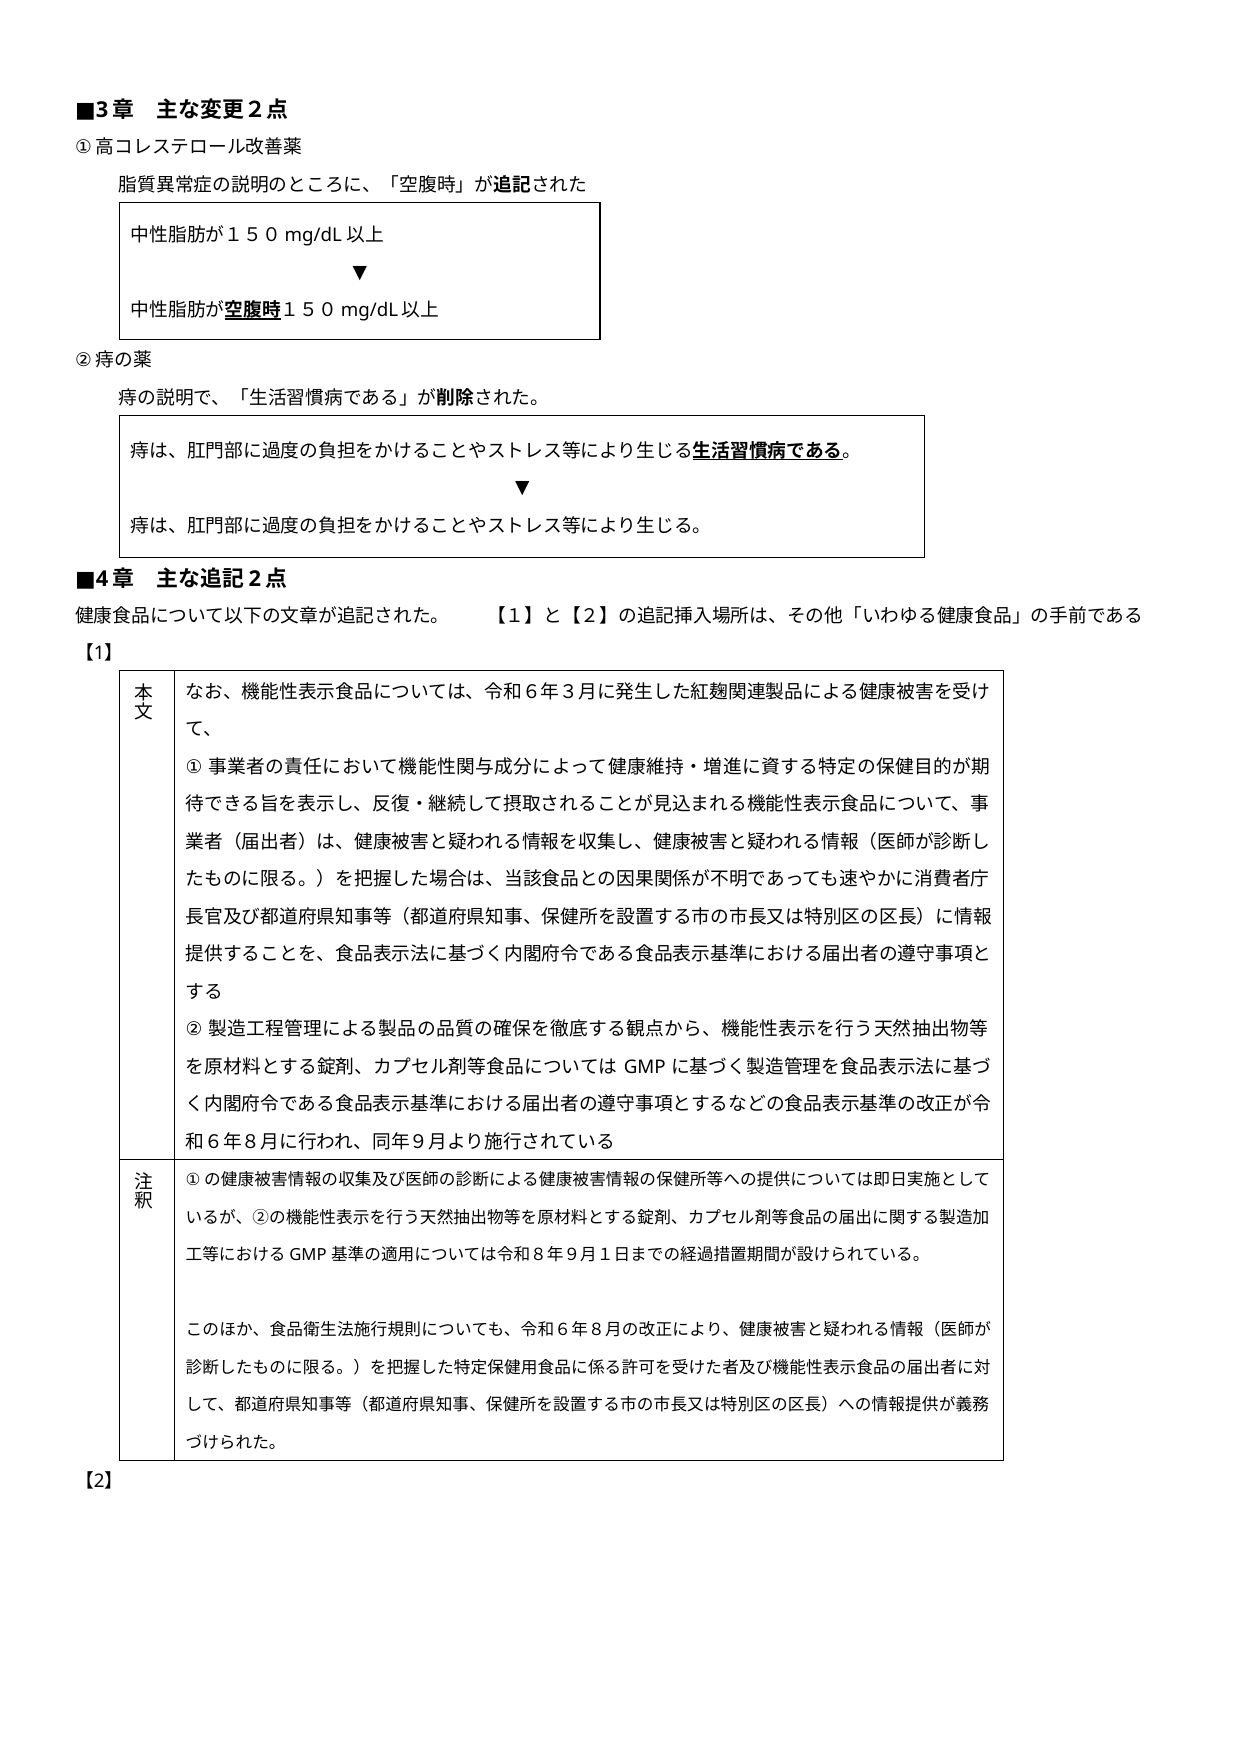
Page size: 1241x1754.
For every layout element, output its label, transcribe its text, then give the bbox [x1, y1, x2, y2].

text ■4章 主な追記2点 [75, 558, 1165, 595]
table_header 中性脂肪が１５０mg/dL 以上 ▼ 中性脂肪が空腹時１５０mg/dL以上 [120, 203, 599, 339]
text 健康食品について以下の文章が追記された。 【１】と【２】の追記挿入場所は、その他「いわゆる健康食品」の手前である [75, 595, 1165, 633]
table_cell 注釈 [120, 1160, 174, 1460]
text 【2】 [75, 1461, 1165, 1498]
text ■3章 主な変更２点 [75, 89, 1165, 127]
table_cell ①の健康被害情報の収集及び医師の診断による健康被害情報の保健所等への提供については即日実施としているが、②の機能性表示を行う天然抽出物等を原材料とする錠剤、カプセル剤等食品の届出に関する製造加工等における GMP 基準の適用については令和８年９月１日までの経過措置期間が設けられている。 このほか、食品衛生法施行規則についても、令和６年８月の改正により、健康被害と疑われる情報（医師が診断したものに限る。）を把握した特定保健用食品に係る許可を受けた者及び機能性表示食品の届出者に対して、都道府県知事等（都道府県知事、保健所を設置する市の市長又は特別区の区長）への情報提供が義務づけられた。 [175, 1160, 1003, 1460]
text ②痔の薬 [75, 340, 1165, 377]
table_header 本文 [120, 671, 174, 1159]
text ①高コレステロール改善薬 [75, 127, 1165, 164]
text 【1】 [75, 633, 1165, 670]
table_header 痔は、肛門部に過度の負担をかけることやストレス等により生じる生活習慣病である。 ▼ 痔は、肛門部に過度の負担をかけることやストレス等により生じる。 [120, 416, 924, 557]
table_header なお、機能性表示食品については、令和６年３月に発生した紅麹関連製品による健康被害を受けて、 ① 事業者の責任において機能性関与成分によって健康維持・増進に資する特定の保健目的が期待できる旨を表示し、反復・継続して摂取されることが見込まれる機能性表示食品について、事業者（届出者）は、健康被害と疑われる情報を収集し、健康被害と疑われる情報（医師が診断したものに限る。）を把握した場合は、当該食品との因果関係が不明であっても速やかに消費者庁長官及び都道府県知事等（都道府県知事、保健所を設置する市の市長又は特別区の区長）に情報提供することを、食品表示法に基づく内閣府令である食品表示基準における届出者の遵守事項とする ② 製造工程管理による製品の品質の確保を徹底する観点から、機能性表示を行う天然抽出物等を原材料とする錠剤、カプセル剤等食品については GMP に基づく製造管理を食品表示法に基づく内閣府令である食品表示基準における届出者の遵守事項とするなどの食品表示基準の改正が令和６年８月に行われ、同年９月より施行されている [175, 671, 1003, 1159]
text 脂質異常症の説明のところに、「空腹時」が追記された [119, 164, 1165, 202]
text 痔の説明で、「生活習慣病である」が削除された。 [119, 377, 1165, 415]
